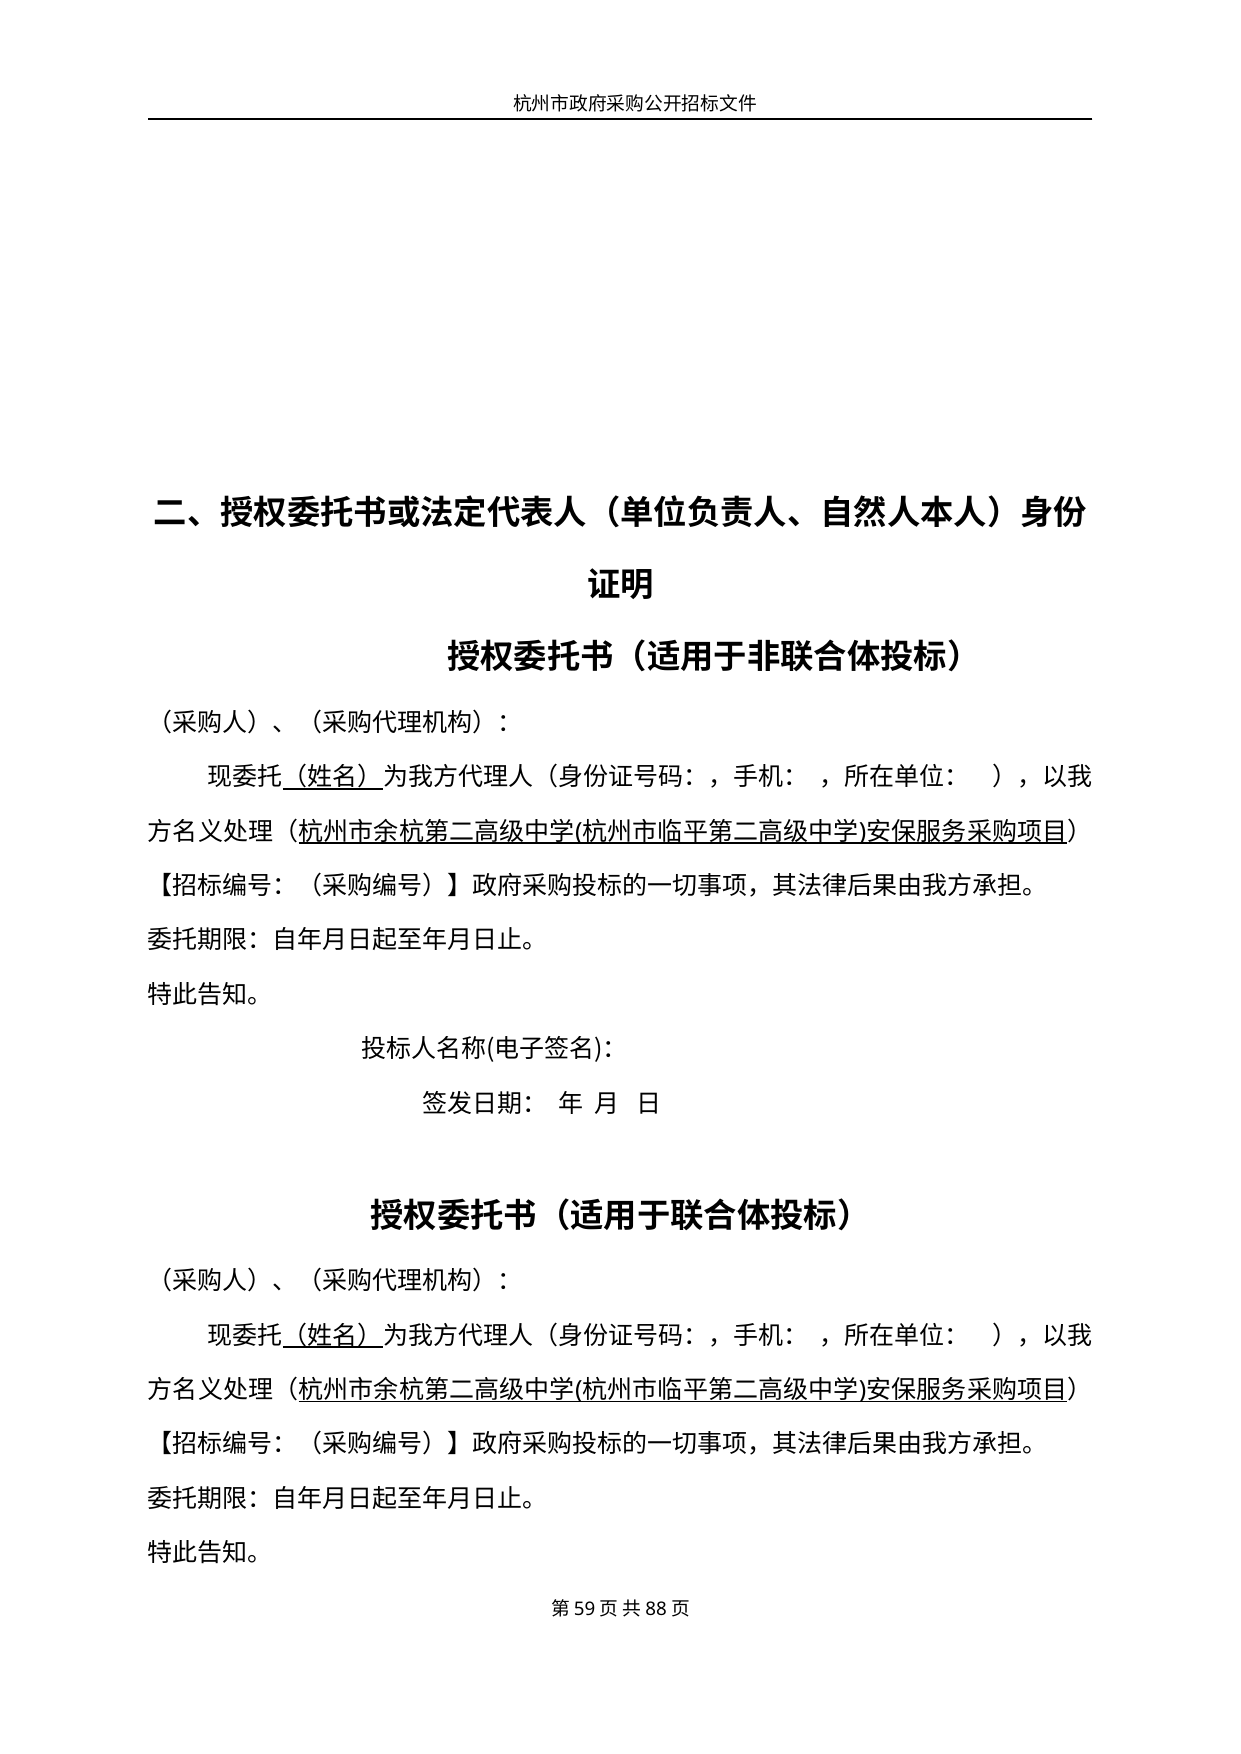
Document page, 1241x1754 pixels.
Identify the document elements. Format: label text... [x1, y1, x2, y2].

text 委托期限：自年月日起至年月日止。 [148, 920, 1092, 956]
text 投标人名称(电子签名)： [148, 1029, 1092, 1065]
text 特此告知。 [148, 1533, 1092, 1569]
text 二、授权委托书或法定代表人（单位负责人、自然人本人）身份证明 [148, 486, 1092, 606]
text 委托期限：自年月日起至年月日止。 [148, 1478, 1092, 1514]
text （采购人）、（采购代理机构）： [148, 1261, 1092, 1297]
text 现委托（姓名）为我方代理人（身份证号码：，手机： ，所在单位： ），以我方名义处理（杭州市余杭第二高级中学(杭州市临平第二高级中学)安保服务采购项目）【招标编号：（采购编号）】政府采购投标的一切事项，其法律后果由我方承担。 [148, 757, 1092, 902]
text 签发日期： 年 月 日 [148, 1083, 1092, 1119]
text 特此告知。 [148, 974, 1092, 1011]
text 授权委托书（适用于联合体投标） [148, 1188, 1092, 1237]
text 授权委托书（适用于非联合体投标） [148, 630, 1092, 678]
text （采购人）、（采购代理机构）： [148, 702, 1092, 739]
text 现委托（姓名）为我方代理人（身份证号码：，手机： ，所在单位： ），以我方名义处理（杭州市余杭第二高级中学(杭州市临平第二高级中学)安保服务采购项目）【招标编号：（采购编号）】政府采购投标的一切事项，其法律后果由我方承担。 [148, 1315, 1092, 1460]
